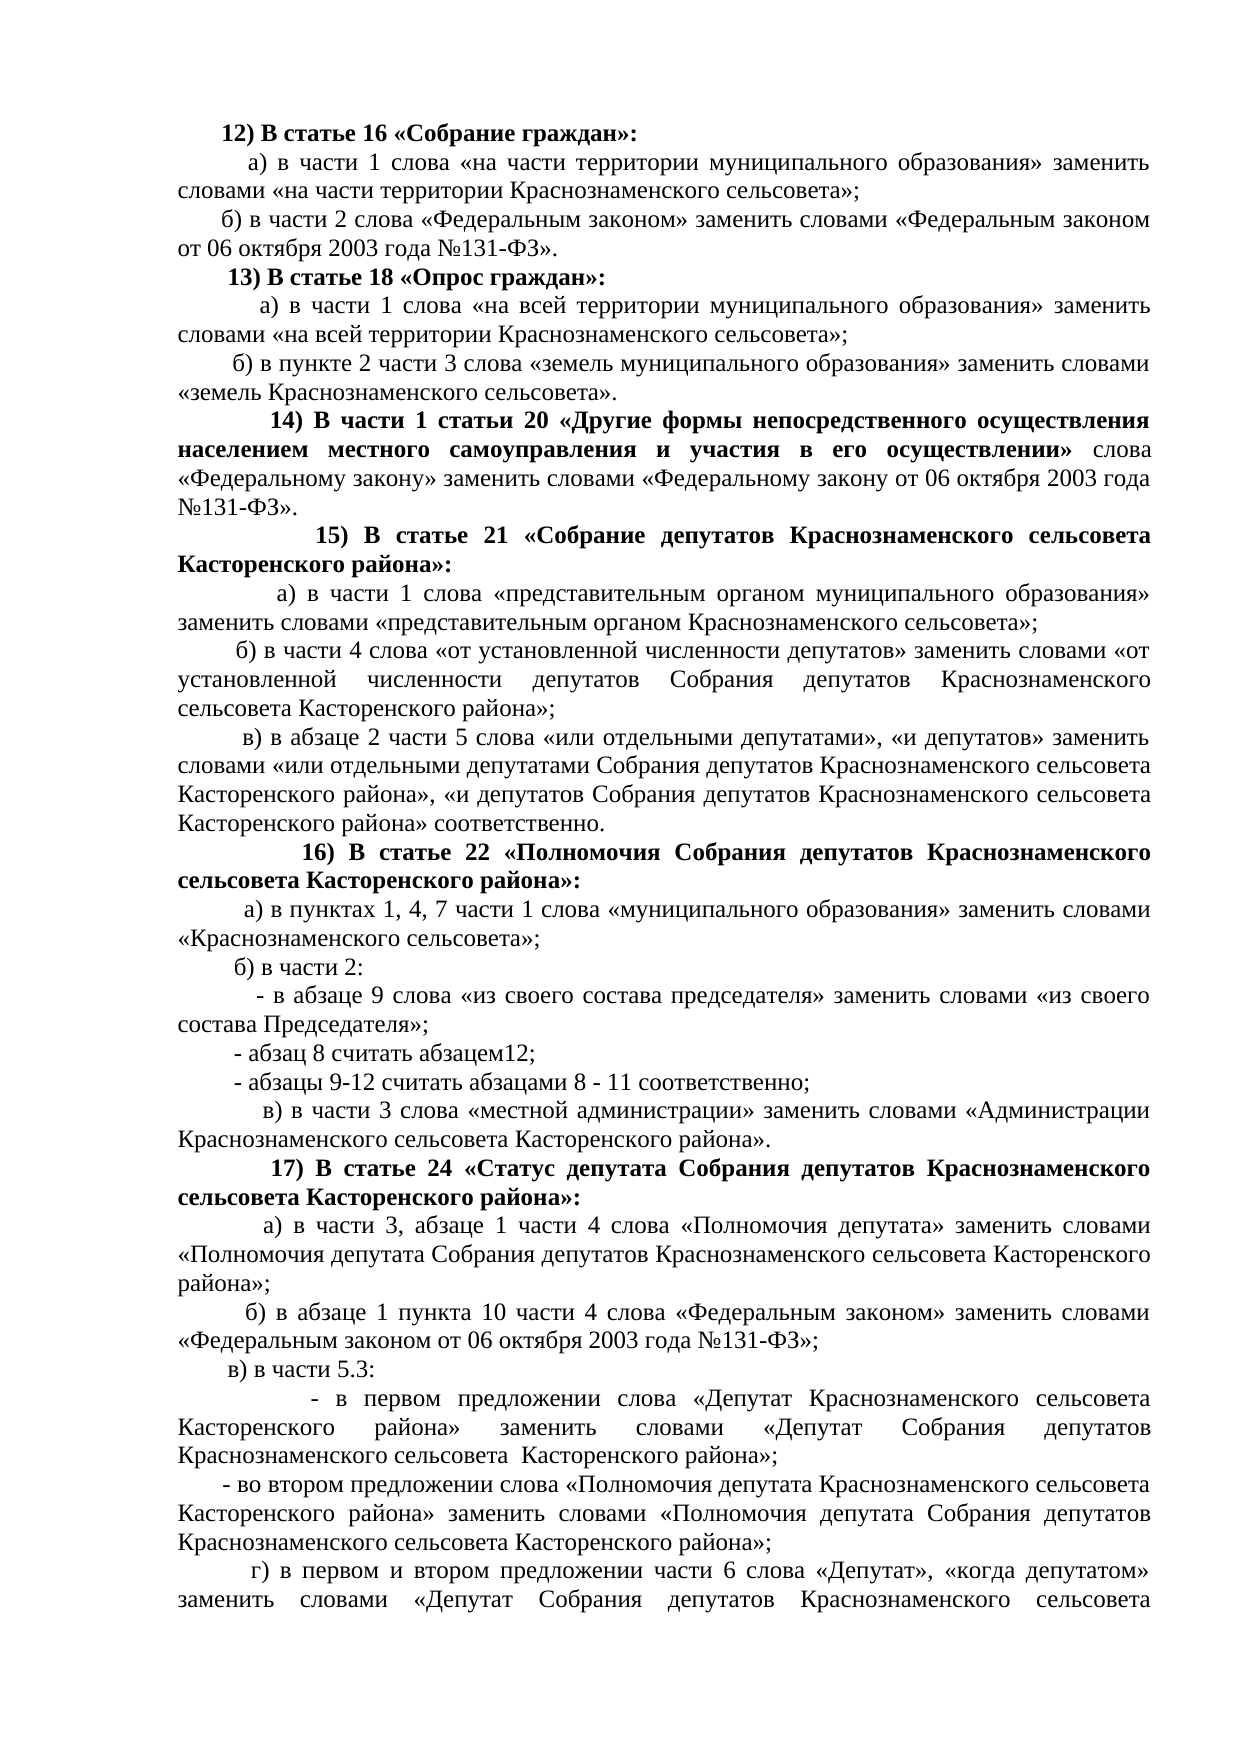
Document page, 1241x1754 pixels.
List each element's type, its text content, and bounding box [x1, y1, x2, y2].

text 14) В части 1 статьи 20 «Другие формы непосредственного осуществления населением местного самоуправления и участия в его осуществлении» слова «Федеральному закону» заменить словами «Федеральному закону от 06 октября 2003 года №131-ФЗ». [177, 406, 1152, 521]
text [177, 1556, 1152, 1613]
text - абзацы 9-12 считать абзацами 8 - 11 соответственно; [177, 1067, 1152, 1096]
text 15) В статье 21 «Собрание депутатов Краснознаменского сельсовета Касторенского района»: [177, 521, 1152, 578]
text б) в части 4 слова «от установленной численности депутатов» заменить словами «от установленной численности депутатов Собрания депутатов Краснознаменского сельсовета Касторенского района»; [177, 636, 1152, 722]
text в) в части 3 слова «местной администрации» заменить словами «Администрации Краснознаменского сельсовета Касторенского района». [177, 1096, 1152, 1153]
text б) в пункте 2 части 3 слова «земель муниципального образования» заменить словами «земель Краснознаменского сельсовета». [177, 348, 1152, 406]
text а) в части 3, абзаце 1 части 4 слова «Полномочия депутата» заменить словами «Полномочия депутата Собрания депутатов Краснознаменского сельсовета Касторенского района»; [177, 1211, 1152, 1297]
text а) в части 1 слова «на всей территории муниципального образования» заменить словами «на всей территории Краснознаменского сельсовета»; [177, 291, 1152, 348]
text б) в части 2: [177, 952, 1152, 981]
text а) в части 1 слова «на части территории муниципального образования» заменить словами «на части территории Краснознаменского сельсовета»; [177, 147, 1152, 204]
text 16) В статье 22 «Полномочия Собрания депутатов Краснознаменского сельсовета Касторенского района»: [177, 837, 1152, 894]
text б) в абзаце 1 пункта 10 части 4 слова «Федеральным законом» заменить словами «Федеральным законом от 06 октября 2003 года №131-ФЗ»; [177, 1297, 1152, 1354]
text б) в части 2 слова «Федеральным законом» заменить словами «Федеральным законом от 06 октября 2003 года №131-ФЗ». [177, 204, 1152, 262]
text - абзац 8 считать абзацем12; [177, 1038, 1152, 1067]
text 12) В статье 16 «Собрание граждан»: [177, 118, 1152, 147]
text - во втором предложении слова «Полномочия депутата Краснознаменского сельсовета Касторенского района» заменить словами «Полномочия депутата Собрания депутатов Краснознаменского сельсовета Касторенского района»; [177, 1469, 1152, 1556]
text 17) В статье 24 «Статус депутата Собрания депутатов Краснознаменского сельсовета Касторенского района»: [177, 1153, 1152, 1211]
text в) в части 5.3: [177, 1354, 1152, 1383]
text в) в абзаце 2 части 5 слова «или отдельными депутатами», «и депутатов» заменить словами «или отдельными депутатами Собрания депутатов Краснознаменского сельсовета Касторенского района», «и депутатов Собрания депутатов Краснознаменского сельсовета Касторенского района» соответственно. [177, 722, 1152, 837]
text - в первом предложении слова «Депутат Краснознаменского сельсовета Касторенского района» заменить словами «Депутат Собрания депутатов Краснознаменского сельсовета Касторенского района»; [177, 1383, 1152, 1469]
text 13) В статье 18 «Опрос граждан»: [177, 262, 1152, 291]
text а) в пунктах 1, 4, 7 части 1 слова «муниципального образования» заменить словами «Краснознаменского сельсовета»; [177, 894, 1152, 952]
text а) в части 1 слова «представительным органом муниципального образования» заменить словами «представительным органом Краснознаменского сельсовета»; [177, 578, 1152, 636]
text - в абзаце 9 слова «из своего состава председателя» заменить словами «из своего состава Председателя»; [177, 981, 1152, 1038]
